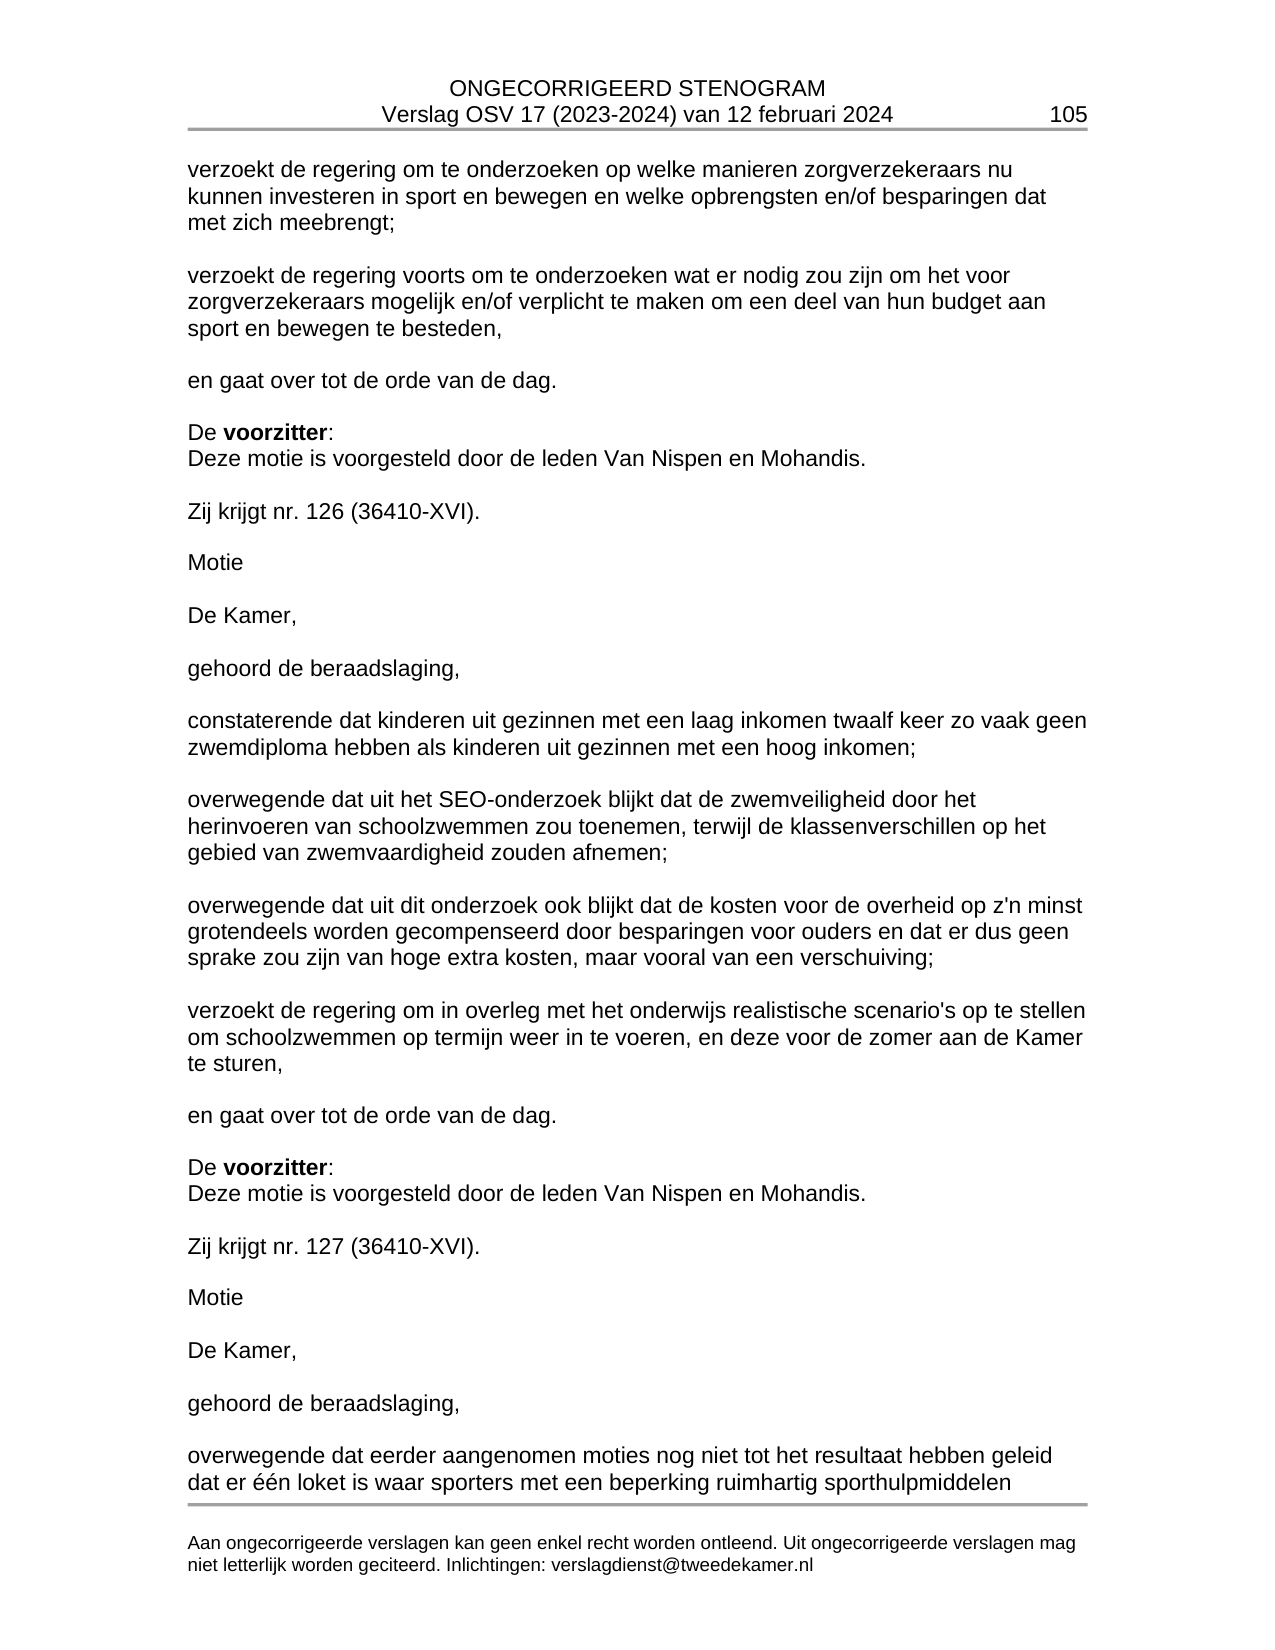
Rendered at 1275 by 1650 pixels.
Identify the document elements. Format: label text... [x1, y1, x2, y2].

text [187, 1284, 1087, 1495]
text De voorzitter: Deze motie is voorgesteld door de leden Van Nispen en Mohandis. Zij krijgt nr. 126 (36410-XVI). [187, 419, 1087, 524]
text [187, 156, 1087, 394]
text Motie De Kamer, gehoord de beraadslaging, constaterende dat kinderen uit gezinnen met een laag inkomen twaalf keer zo vaak geen zwemdiploma hebben als kinderen uit gezinnen met een hoog inkomen; overwegende dat uit het SEO-onderzoek blijkt dat de zwemveiligheid door het herinvoeren van schoolzwemmen zou toenemen, terwijl de klassenverschillen op het gebied van zwemvaardigheid zouden afnemen; overwegende dat uit dit onderzoek ook blijkt dat de kosten voor de overheid op z'n minst grotendeels worden gecompenseerd door besparingen voor ouders en dat er dus geen sprake zou zijn van hoge extra kosten, maar vooral van een verschuiving; verzoekt de regering om in overleg met het onderwijs realistische scenario's op te stellen om schoolzwemmen op termijn weer in te voeren, en deze voor de zomer aan de Kamer te sturen, en gaat over tot de orde van de dag. [187, 549, 1087, 1129]
text De voorzitter: Deze motie is voorgesteld door de leden Van Nispen en Mohandis. Zij krijgt nr. 127 (36410-XVI). [187, 1154, 1087, 1259]
